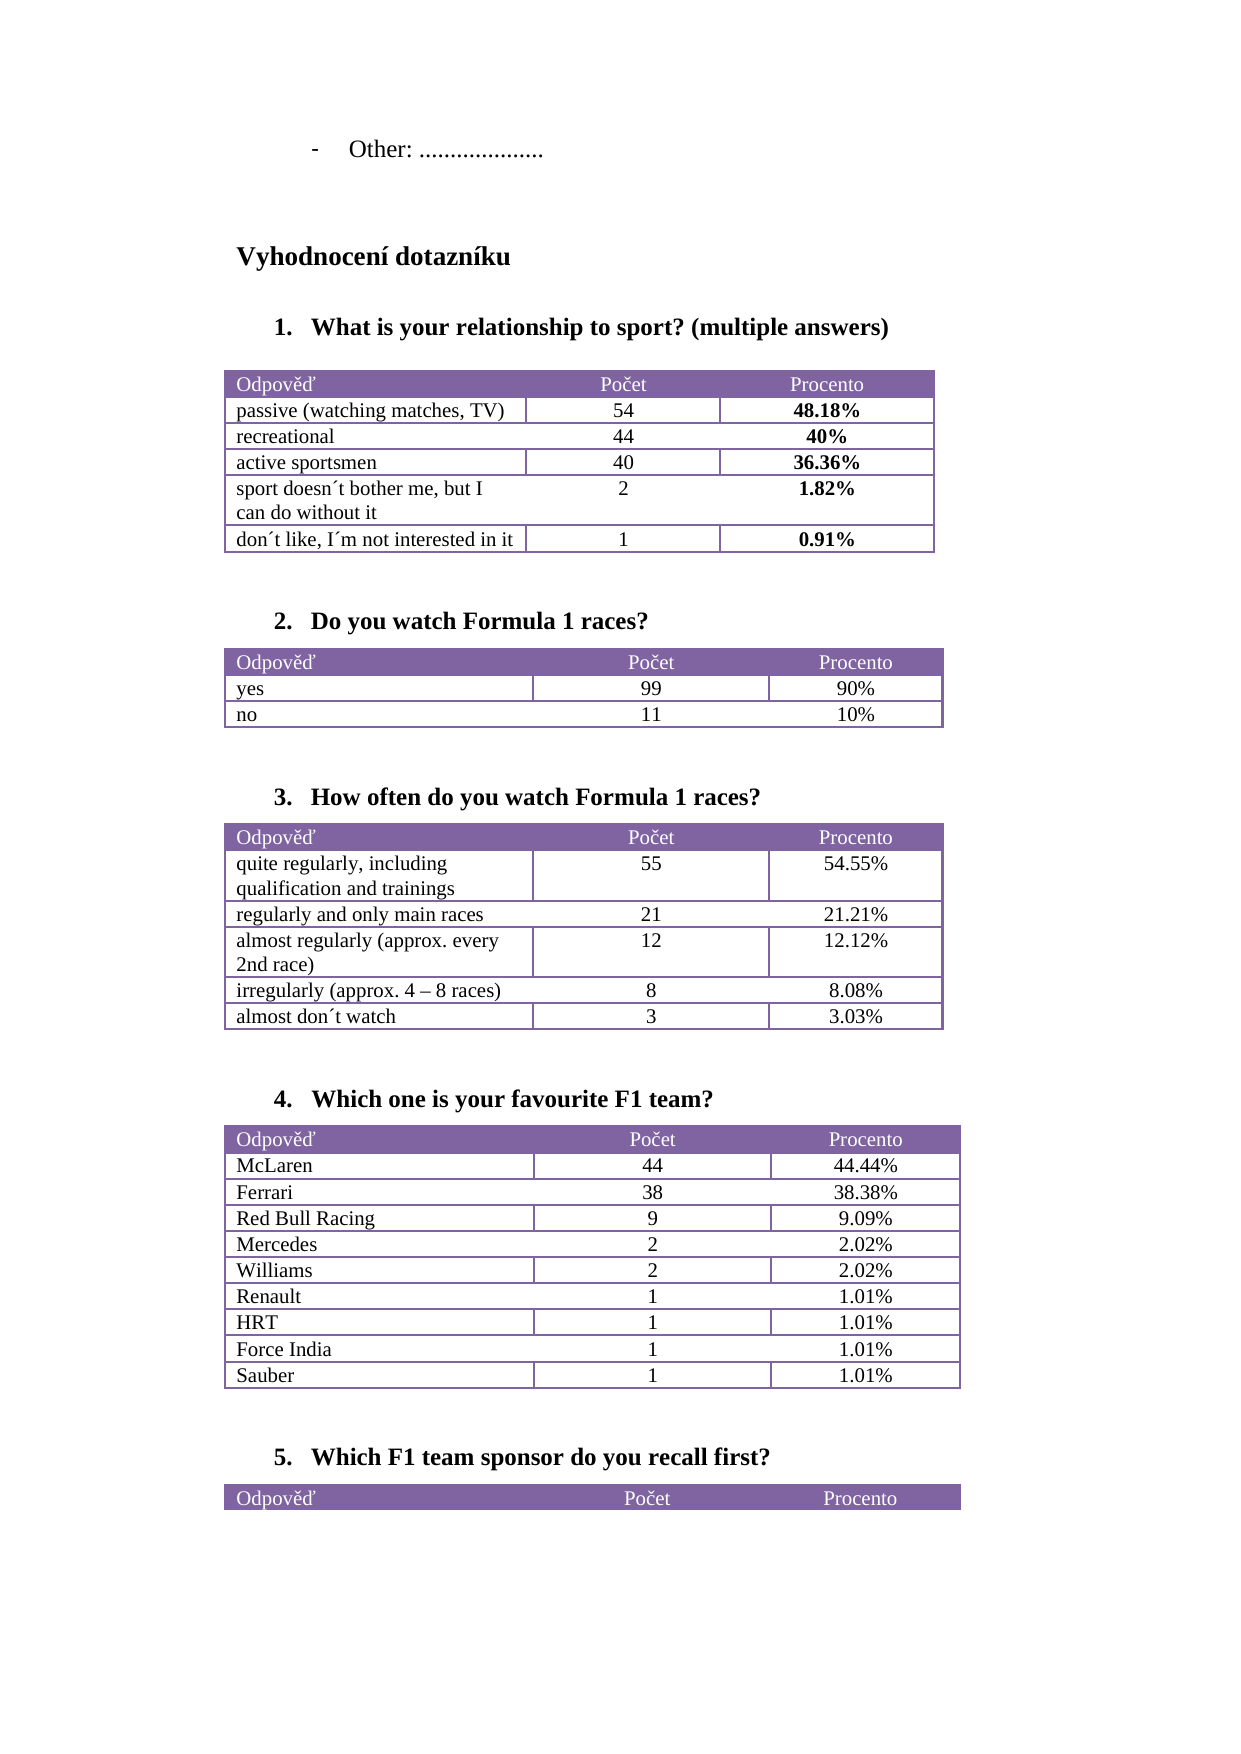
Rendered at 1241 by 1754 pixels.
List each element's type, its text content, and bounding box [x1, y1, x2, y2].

table_cell 40% [720, 424, 933, 448]
table_header Odpověď [226, 1486, 534, 1510]
table_cell 21 [533, 902, 769, 926]
list What is your relationship to sport? (multiple answers) [273, 312, 1122, 341]
table_cell 2 [534, 1232, 771, 1256]
table_cell irregularly (approx. 4 – 8 races) [226, 978, 533, 1002]
table_cell 54.55% [770, 851, 941, 899]
table_cell 0.91% [721, 526, 933, 551]
table_cell almost regularly (approx. every 2nd race) [226, 928, 532, 976]
table_header Počet [534, 1486, 760, 1510]
table_cell Mercedes [226, 1232, 534, 1256]
table_cell 90% [770, 676, 941, 700]
table_cell regularly and only main races [226, 902, 533, 926]
table_header Procento [771, 1127, 959, 1151]
table_header Počet [526, 372, 720, 396]
table_cell HRT [226, 1310, 533, 1334]
table_cell Ferrari [226, 1180, 534, 1204]
table_cell almost don´t watch [226, 1004, 532, 1028]
table_header Procento [720, 372, 933, 396]
table_cell don´t like, I´m not interested in it [226, 526, 525, 551]
table_header Procento [760, 1486, 959, 1510]
table_cell 1 [527, 526, 719, 551]
table_header Odpověď [226, 650, 533, 674]
table_cell 38.38% [771, 1180, 959, 1204]
table_cell 1.01% [772, 1363, 959, 1387]
list Which F1 team sponsor do you recall first? [273, 1442, 1122, 1471]
table_cell 54 [527, 398, 719, 422]
table_cell 2 [535, 1258, 770, 1282]
table_cell 1.01% [771, 1336, 959, 1361]
list Which one is your favourite F1 team? [274, 1084, 1122, 1113]
table_header Procento [769, 650, 941, 674]
table_header Odpověď [226, 372, 526, 396]
table_cell 1.82% [720, 476, 933, 524]
table_cell Williams [226, 1258, 533, 1282]
table_cell 36.36% [721, 450, 933, 474]
table_header Procento [769, 825, 941, 849]
table_cell 44 [526, 424, 720, 448]
table_cell 3.03% [770, 1004, 941, 1028]
table_cell 10% [769, 702, 941, 726]
table_cell Force India [226, 1336, 534, 1361]
table_cell 8.08% [769, 978, 941, 1002]
table_cell Renault [226, 1284, 534, 1308]
table_cell 9.09% [772, 1206, 959, 1230]
table_cell 55 [534, 851, 768, 899]
table_cell 1 [535, 1310, 770, 1334]
table_cell 8 [533, 978, 769, 1002]
table_header Počet [533, 825, 769, 849]
list Do you watch Formula 1 races? [273, 606, 1122, 635]
table_cell 38 [534, 1180, 771, 1204]
table_cell 21.21% [769, 902, 941, 926]
text Vyhodnocení dotazníku [236, 240, 1122, 272]
table_cell 1.01% [771, 1284, 959, 1308]
table_cell quite regularly, including qualification and trainings [226, 851, 532, 899]
table_cell 9 [535, 1206, 770, 1230]
table_cell 1 [534, 1336, 771, 1361]
table_cell no [226, 702, 533, 726]
table_cell McLaren [226, 1154, 533, 1177]
table_header Odpověď [226, 825, 533, 849]
table_header Počet [534, 1127, 771, 1151]
table_cell 12 [534, 928, 768, 976]
table_cell 1 [534, 1284, 771, 1308]
table_cell 40 [527, 450, 719, 474]
list How often do you watch Formula 1 races? [273, 782, 1122, 811]
table_cell Red Bull Racing [226, 1206, 533, 1230]
table_cell 2 [526, 476, 720, 524]
table_cell 2.02% [772, 1258, 959, 1282]
table_header Počet [533, 650, 769, 674]
table_cell 44 [535, 1154, 770, 1177]
table_cell 44.44% [772, 1154, 959, 1177]
table_cell active sportsmen [226, 450, 525, 474]
table_cell 12.12% [770, 928, 941, 976]
table_cell sport doesn´t bother me, but I can do without it [226, 476, 526, 524]
table_cell recreational [226, 424, 526, 448]
list Other: .................... [311, 133, 1122, 163]
table_cell 11 [533, 702, 769, 726]
table_cell 1 [535, 1363, 770, 1387]
table_cell 99 [534, 676, 768, 700]
table_cell yes [226, 676, 532, 700]
table_cell passive (watching matches, TV) [226, 398, 525, 422]
table_cell 1.01% [772, 1310, 959, 1334]
table_cell 3 [534, 1004, 768, 1028]
table_cell 2.02% [771, 1232, 959, 1256]
table_cell 48.18% [721, 398, 933, 422]
table_cell Sauber [226, 1363, 533, 1387]
table_header Odpověď [226, 1127, 534, 1151]
